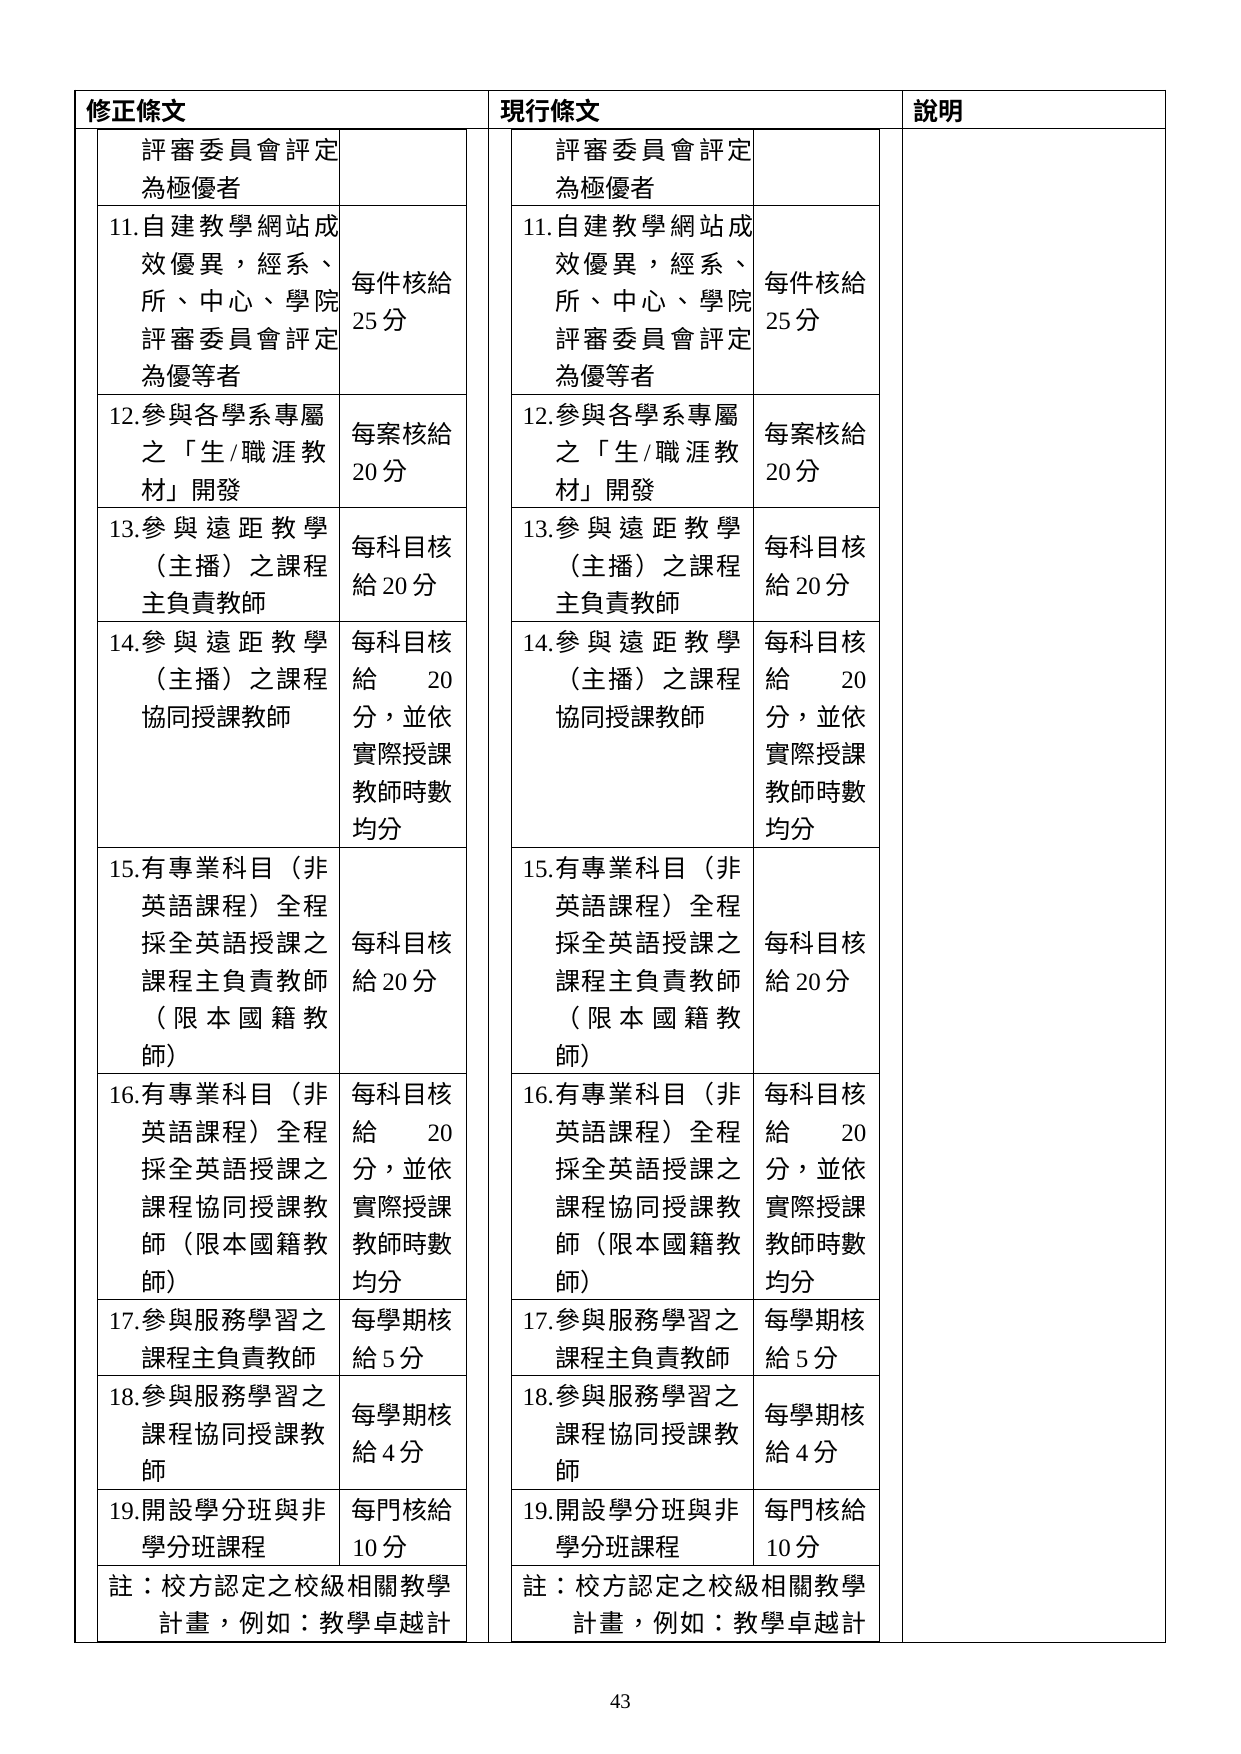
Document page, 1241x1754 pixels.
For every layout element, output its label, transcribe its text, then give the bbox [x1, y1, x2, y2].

table_cell [340, 848, 466, 1073]
table_cell [512, 848, 753, 1073]
table_cell [754, 848, 879, 1073]
table_header 修正條文 [76, 91, 488, 128]
table_cell [512, 508, 753, 621]
table_cell [512, 395, 753, 507]
table_cell [754, 1376, 879, 1489]
table_cell [98, 1566, 466, 1641]
table_cell [98, 1300, 339, 1375]
table_header 現行條文 [489, 91, 902, 128]
table_cell [754, 508, 879, 621]
table_cell [98, 206, 339, 394]
table_cell [512, 1566, 879, 1641]
table_cell [754, 1490, 879, 1565]
table_cell [98, 395, 339, 507]
table_cell [754, 622, 879, 847]
table_cell [98, 1490, 339, 1565]
table_cell [98, 622, 339, 847]
table_cell [340, 1074, 466, 1299]
table_cell [512, 206, 753, 394]
table_cell [754, 395, 879, 507]
table_cell [340, 622, 466, 847]
table_cell [340, 1490, 466, 1565]
table_cell [512, 1300, 753, 1375]
table_cell [467, 129, 488, 1642]
table_cell [340, 508, 466, 621]
table_cell [512, 130, 753, 205]
table_cell [98, 508, 339, 621]
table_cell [903, 129, 1165, 1642]
table_cell [340, 1376, 466, 1489]
table_cell [489, 129, 511, 1642]
table_cell [754, 130, 879, 205]
table_cell [754, 1074, 879, 1299]
table_cell [340, 130, 466, 205]
table_cell [98, 1376, 339, 1489]
table_cell [76, 129, 97, 1642]
table_cell [512, 1376, 753, 1489]
table_cell [98, 130, 339, 205]
table_cell [880, 129, 902, 1642]
table_cell [340, 395, 466, 507]
table_cell [512, 1074, 753, 1299]
table_cell [754, 1300, 879, 1375]
table_cell [754, 206, 879, 394]
table_cell [512, 1490, 753, 1565]
table_cell [340, 1300, 466, 1375]
table_header 說明 [903, 91, 1165, 128]
table_cell [98, 1074, 339, 1299]
table_cell [512, 622, 753, 847]
table_cell [98, 848, 339, 1073]
table_cell [340, 206, 466, 394]
